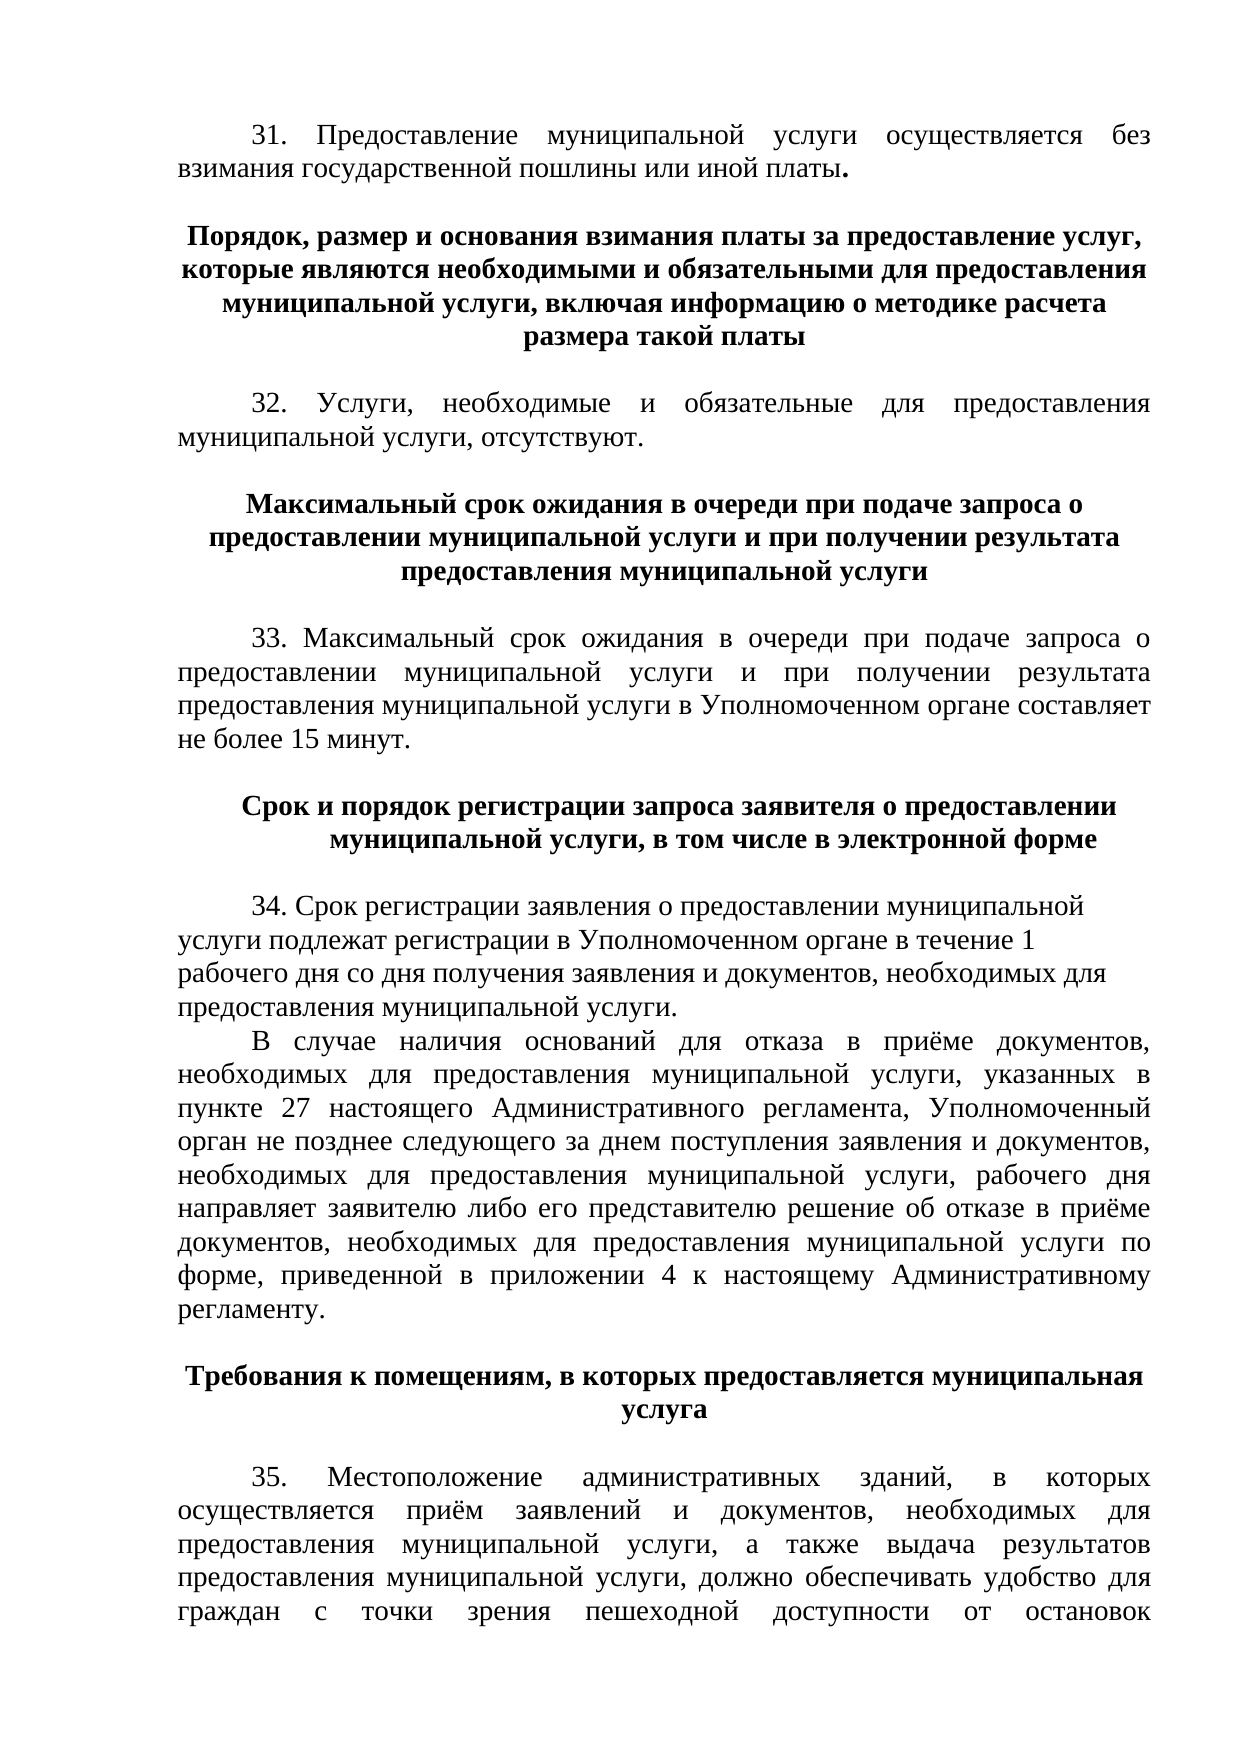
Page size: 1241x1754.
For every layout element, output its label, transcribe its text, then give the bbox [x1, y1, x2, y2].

text Требования к помещениям, в которых предоставляется муниципальная услуга [177, 1358, 1152, 1425]
text В случае наличия оснований для отказа в приёме документов, необходимых для предоставления муниципальной услуги, указанных в пункте 27 настоящего Административного регламента, Уполномоченный орган не позднее следующего за днем поступления заявления и документов, необходимых для предоставления муниципальной услуги, рабочего дня направляет заявителю либо его представителю решение об отказе в приёме документов, необходимых для предоставления муниципальной услуги по форме, приведенной в приложении 4 к настоящему Административному регламенту. [177, 1023, 1152, 1324]
text 34. Срок регистрации заявления о предоставлении муниципальной услуги подлежат регистрации в Уполномоченном органе в течение 1 рабочего дня со дня получения заявления и документов, необходимых для предоставления муниципальной услуги. [177, 888, 1152, 1023]
text 31. Предоставление муниципальной услуги осуществляется без взимания государственной пошлины или иной платы. [177, 117, 1152, 184]
text Максимальный срок ожидания в очереди при подаче запроса о предоставлении муниципальной услуги и при получении результата предоставления муниципальной услуги [177, 486, 1152, 587]
text Порядок, размер и основания взимания платы за предоставление услуг, которые являются необходимыми и обязательными для предоставления муниципальной услуги, включая информацию о методике расчета размера такой платы [177, 218, 1152, 352]
list Срок и порядок регистрации запроса заявителя о предоставлении муниципальной услуги, в том числе в электронной форме [207, 788, 1152, 855]
text 32. Услуги, необходимые и обязательные для предоставления муниципальной услуги, отсутствуют. [177, 385, 1152, 452]
text 33. Максимальный срок ожидания в очереди при подаче запроса о предоставлении муниципальной услуги и при получении результата предоставления муниципальной услуги в Уполномоченном органе составляет не более 15 минут. [177, 620, 1152, 754]
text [177, 1459, 1152, 1626]
